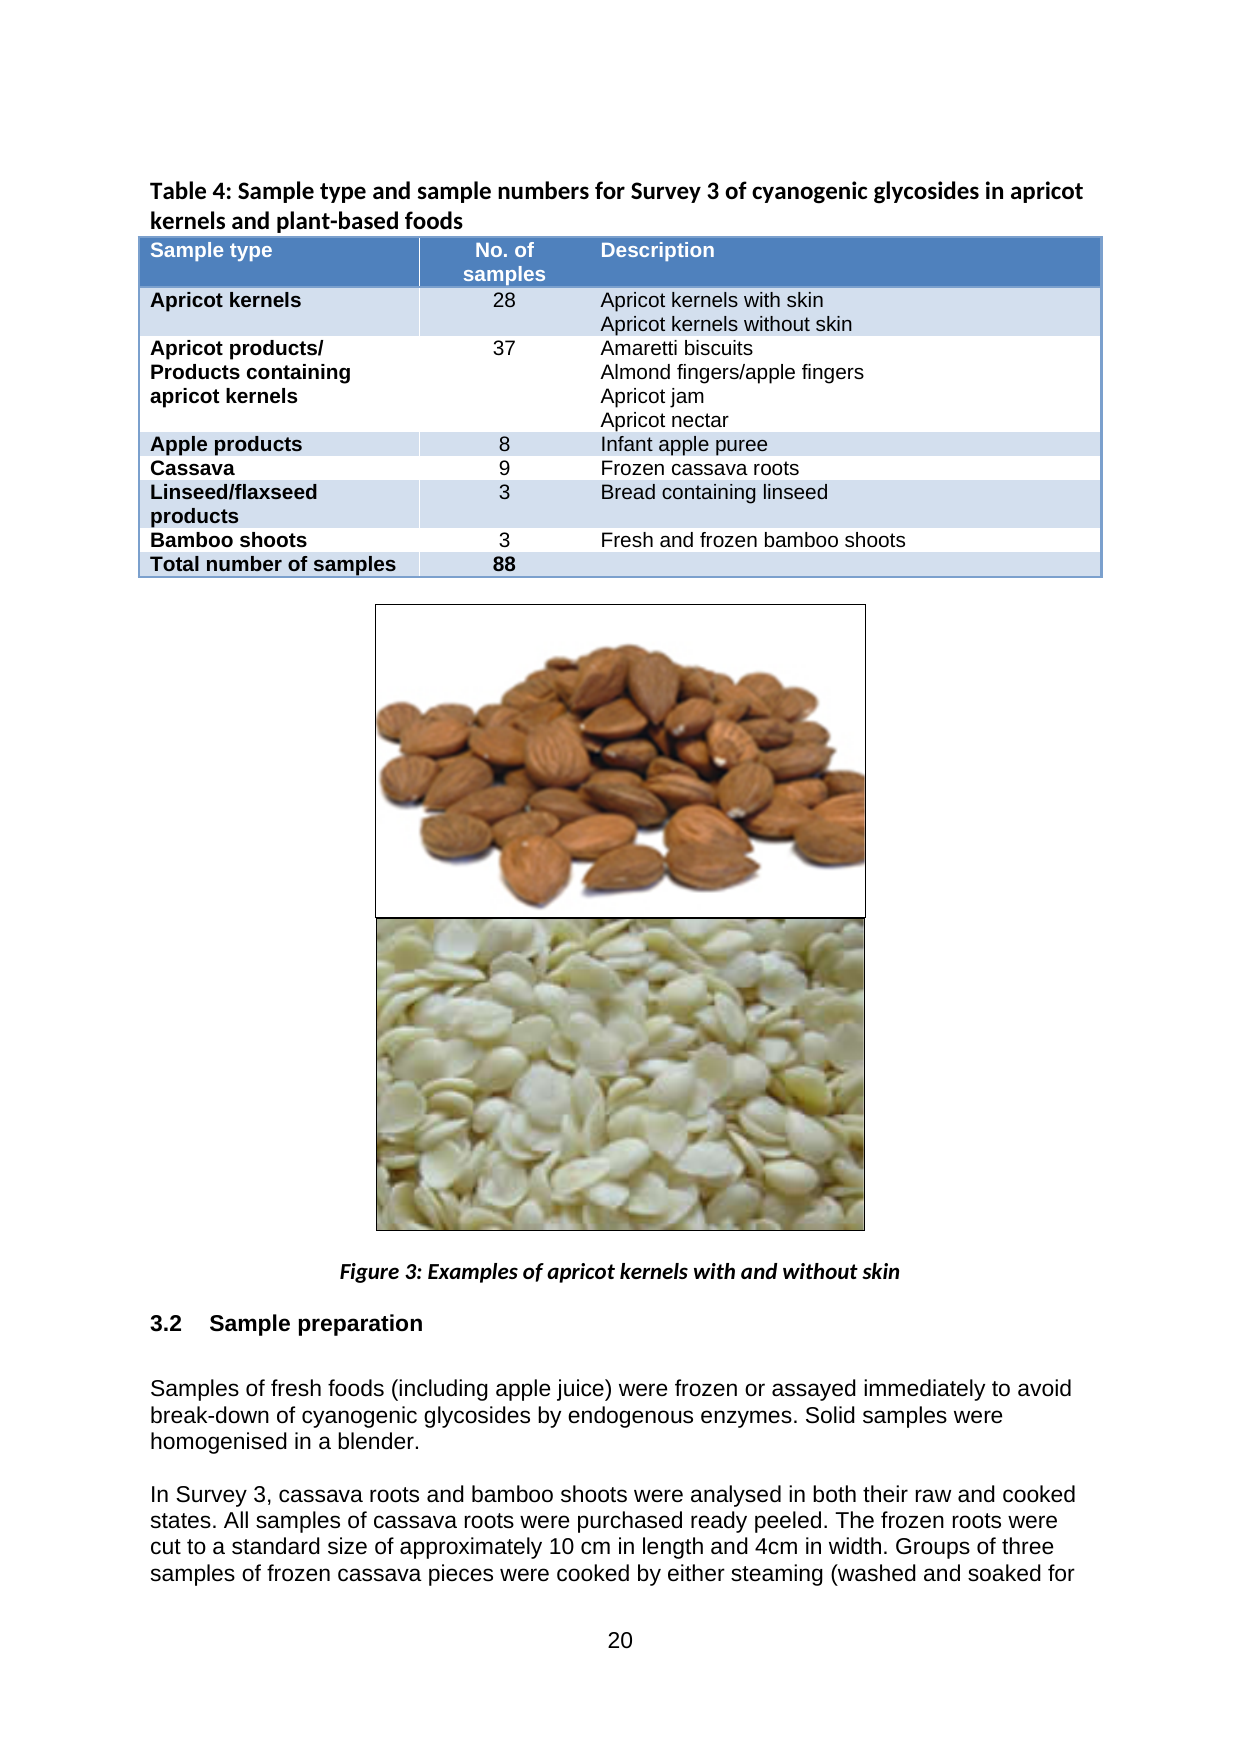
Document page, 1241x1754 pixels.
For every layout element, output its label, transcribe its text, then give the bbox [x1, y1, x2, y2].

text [150, 1481, 1090, 1586]
table_cell Linseed/flaxseed products [140, 480, 419, 528]
text Figure 3: Examples of apricot kernels with and without skin [150, 1257, 1090, 1285]
table_cell Amaretti biscuits Almond fingers/apple fingers Apricot jam Apricot nectar [589, 336, 1100, 432]
table_cell Total number of samples [140, 552, 419, 576]
table_cell Apricot kernels [140, 288, 419, 336]
subtitle 3.2 Sample preparation [150, 1310, 1090, 1336]
table_cell Fresh and frozen bamboo shoots [589, 528, 1100, 552]
table_cell 3 [420, 528, 589, 552]
table_cell Bread containing linseed [589, 480, 1100, 528]
table_cell Bamboo shoots [140, 528, 419, 552]
table_cell Apricot products/ Products containing apricot kernels [140, 336, 419, 432]
table_cell 88 [420, 552, 589, 576]
table_cell 3 [420, 480, 589, 528]
table_cell 8 [420, 432, 589, 456]
text Samples of fresh foods (including apple juice) were frozen or assayed immediately to avoid break-down of cyanogenic glycosides by endogenous enzymes. Solid samples were homogenised in a blender. [150, 1375, 1090, 1454]
picture [376, 605, 865, 917]
table_cell Apple products [140, 432, 419, 456]
table_cell Cassava [140, 456, 419, 480]
table_cell Infant apple puree [589, 432, 1100, 456]
table_header Description [589, 238, 1100, 286]
table_cell 28 [420, 288, 589, 336]
table_cell 37 [420, 336, 589, 432]
table_cell 9 [420, 456, 589, 480]
subtitle Table 4: Sample type and sample numbers for Survey 3 of cyanogenic glycosides in apricot kernels and plant-based foods [150, 175, 1090, 236]
picture [377, 919, 864, 1230]
table_header No. of samples [420, 238, 589, 286]
table_header Sample type [140, 238, 419, 286]
table_cell Frozen cassava roots [589, 456, 1100, 480]
table_cell Apricot kernels with skin Apricot kernels without skin [589, 288, 1100, 336]
table_cell [589, 552, 1100, 576]
